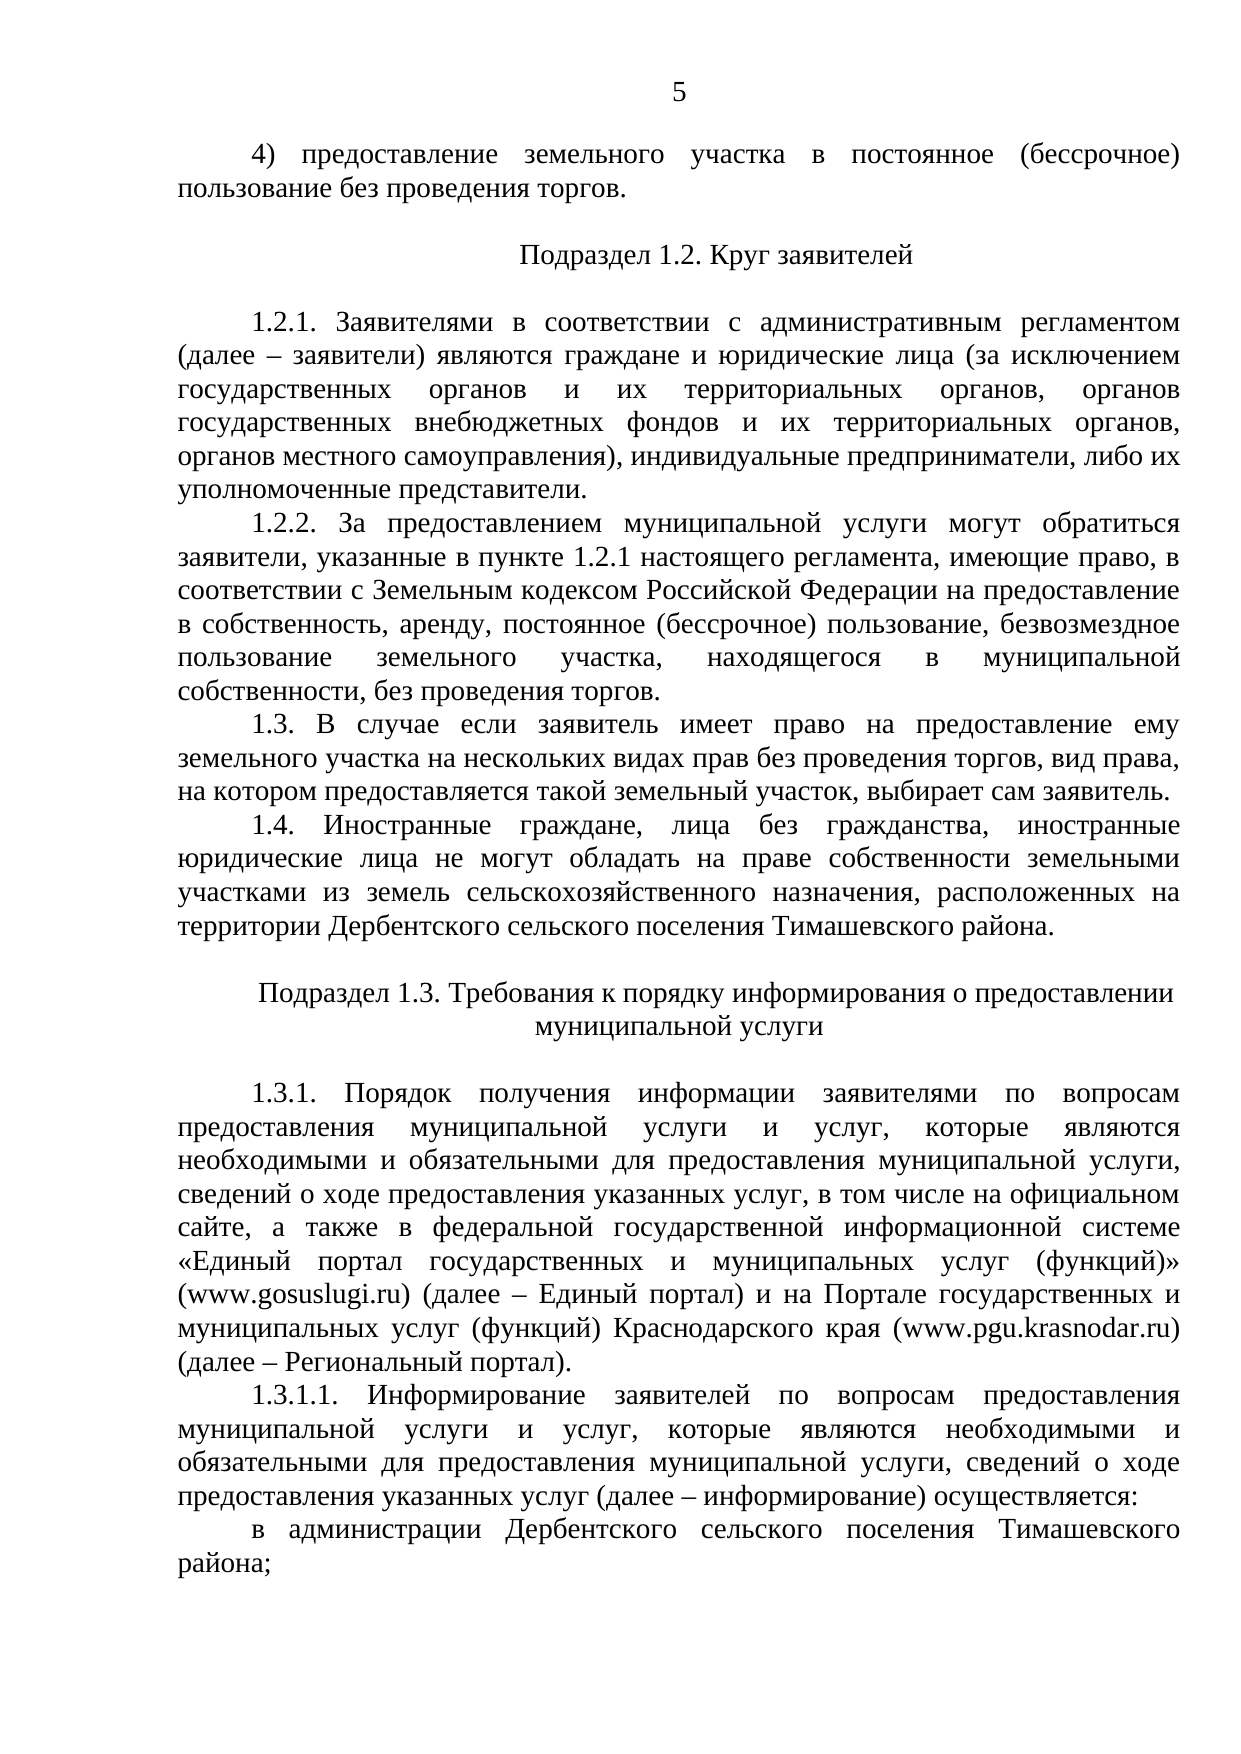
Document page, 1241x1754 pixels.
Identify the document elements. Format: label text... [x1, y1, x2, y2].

list 1.3.1.1. Информирование заявителей по вопросам предоставления муниципальной услуги и услуг, которые являются необходимыми и обязательными для предоставления муниципальной услуги, сведений о ходе предоставления указанных услуг (далее – информирование) осуществляется: [177, 1377, 1181, 1511]
list Подраздел 1.2. Круг заявителей [177, 237, 1181, 270]
list в администрации Дербентского сельского поселения Тимашевского района; [177, 1511, 1181, 1578]
list 1.2.1. Заявителями в соответствии с административным регламентом (далее – заявители) являются граждане и юридические лица (за исключением государственных органов и их территориальных органов, органов государственных внебюджетных фондов и их территориальных органов, органов местного самоуправления), индивидуальные предприниматели, либо их уполномоченные представители. [177, 304, 1181, 505]
list 1.3. В случае если заявитель имеет право на предоставление ему земельного участка на нескольких видах прав без проведения торгов, вид права, на котором предоставляется такой земельный участок, выбирает сам заявитель. [177, 706, 1181, 807]
list 1.3.1. Порядок получения информации заявителями по вопросам предоставления муниципальной услуги и услуг, которые являются необходимыми и обязательными для предоставления муниципальной услуги, сведений о ходе предоставления указанных услуг, в том числе на официальном сайте, а также в федеральной государственной информационной системе «Единый портал государственных и муниципальных услуг (функций)» (www.gosuslugi.ru) (далее – Единый портал) и на Портале государственных и муниципальных услуг (функций) Краснодарского края (www.pgu.krasnodar.ru) (далее – Региональный портал). [177, 1075, 1181, 1377]
list Подраздел 1.3. Требования к порядку информирования о предоставлении муниципальной услуги [177, 975, 1181, 1042]
list 4) предоставление земельного участка в постоянное (бессрочное) пользование без проведения торгов. [177, 136, 1181, 203]
list 1.4. Иностранные граждане, лица без гражданства, иностранные юридические лица не могут обладать на праве собственности земельными участками из земель сельскохозяйственного назначения, расположенных на территории Дербентского сельского поселения Тимашевского района. [177, 807, 1181, 941]
list 1.2.2. За предоставлением муниципальной услуги могут обратиться заявители, указанные в пункте 1.2.1 настоящего регламента, имеющие право, в соответствии с Земельным кодексом Российской Федерации на предоставление в собственность, аренду, постоянное (бессрочное) пользование, безвозмездное пользование земельного участка, находящегося в муниципальной собственности, без проведения торгов. [177, 505, 1181, 706]
